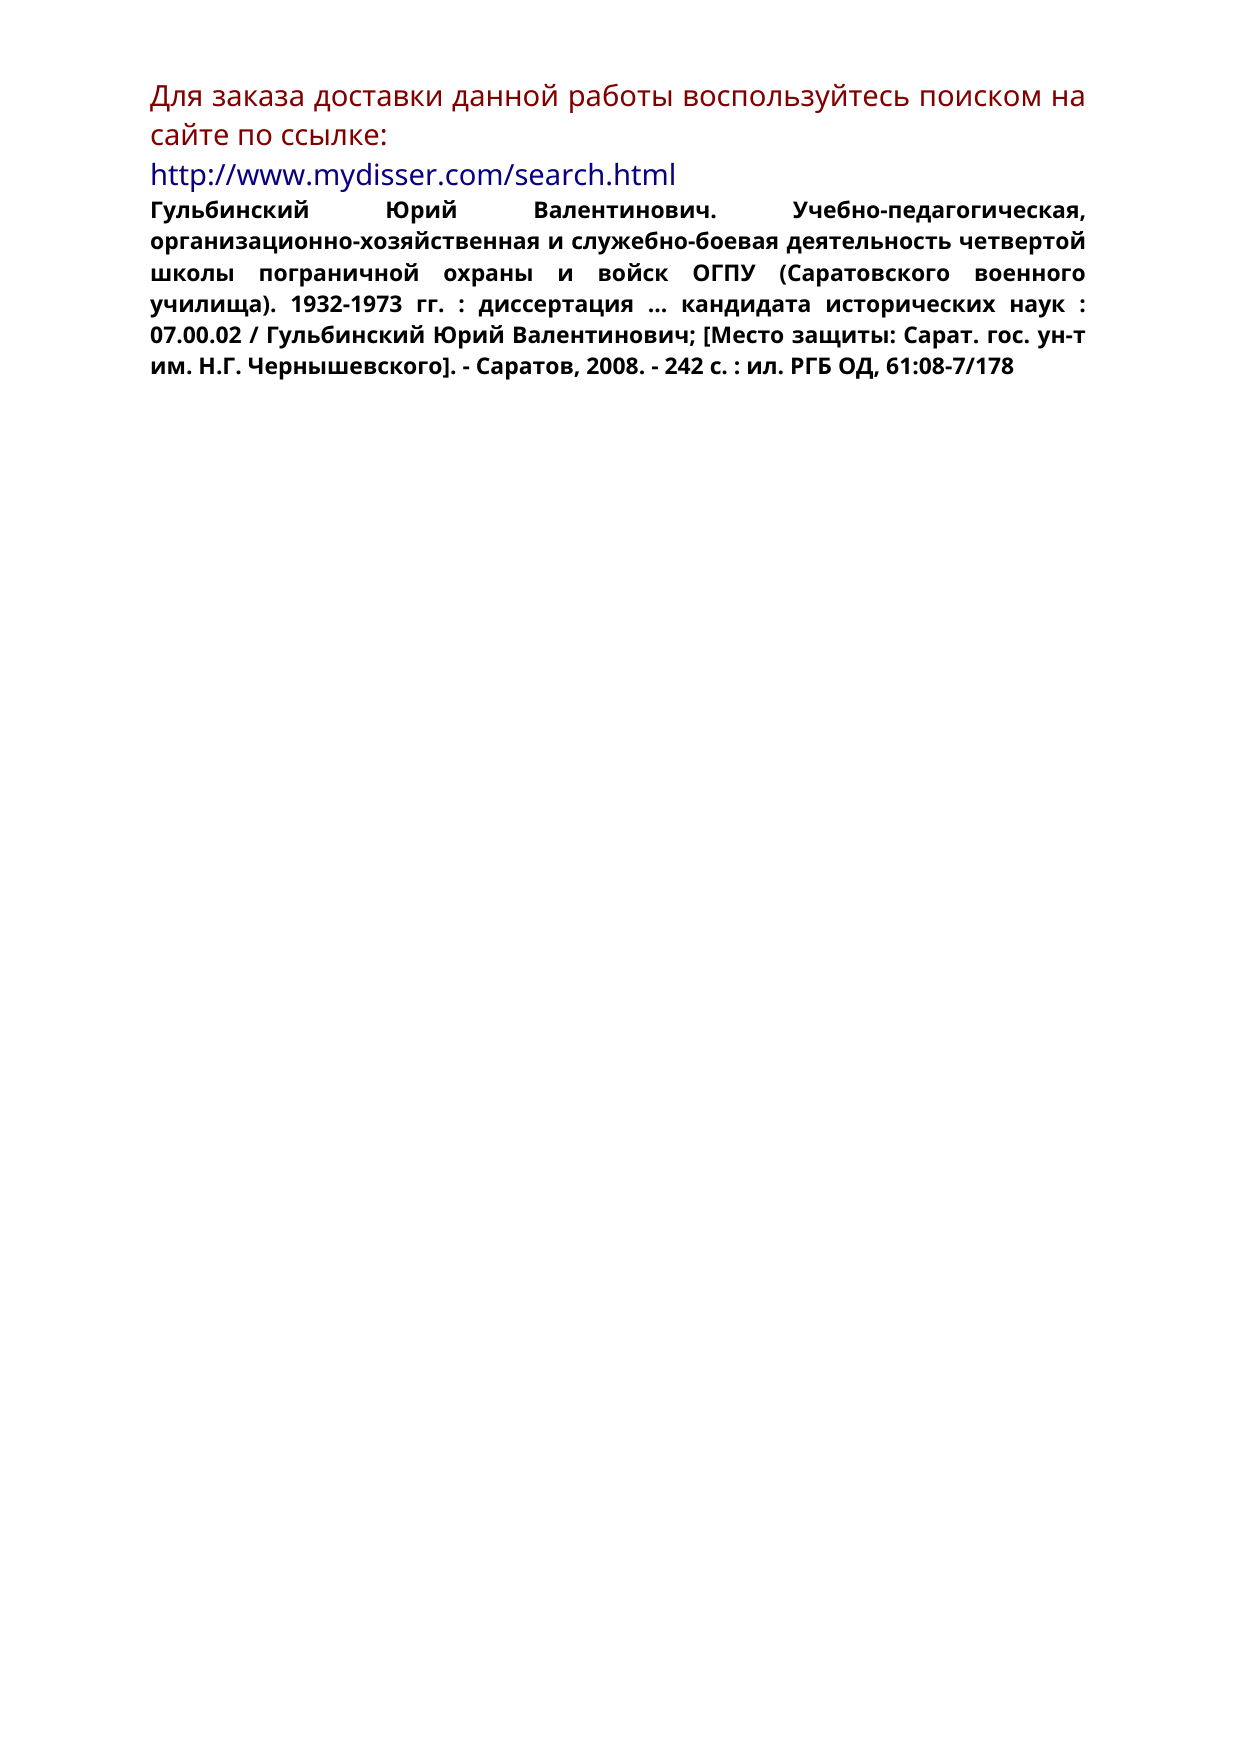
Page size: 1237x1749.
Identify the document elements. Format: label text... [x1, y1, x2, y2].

text Гульбинский Юрий Валентинович. Учебно-педагогическая, организационно-хозяйственная и служебно-боевая деятельность четвертой школы пограничной охраны и войск ОГПУ (Саратовского военного училища). 1932-1973 гг. : диссертация ... кандидата исторических наук : 07.00.02 / Гульбинский Юрий Валентинович; [Место защиты: Сарат. гос. ун-т им. Н.Г. Чернышевского]. - Саратов, 2008. - 242 с. : ил. РГБ ОД, 61:08-7/178 [150, 194, 1086, 382]
